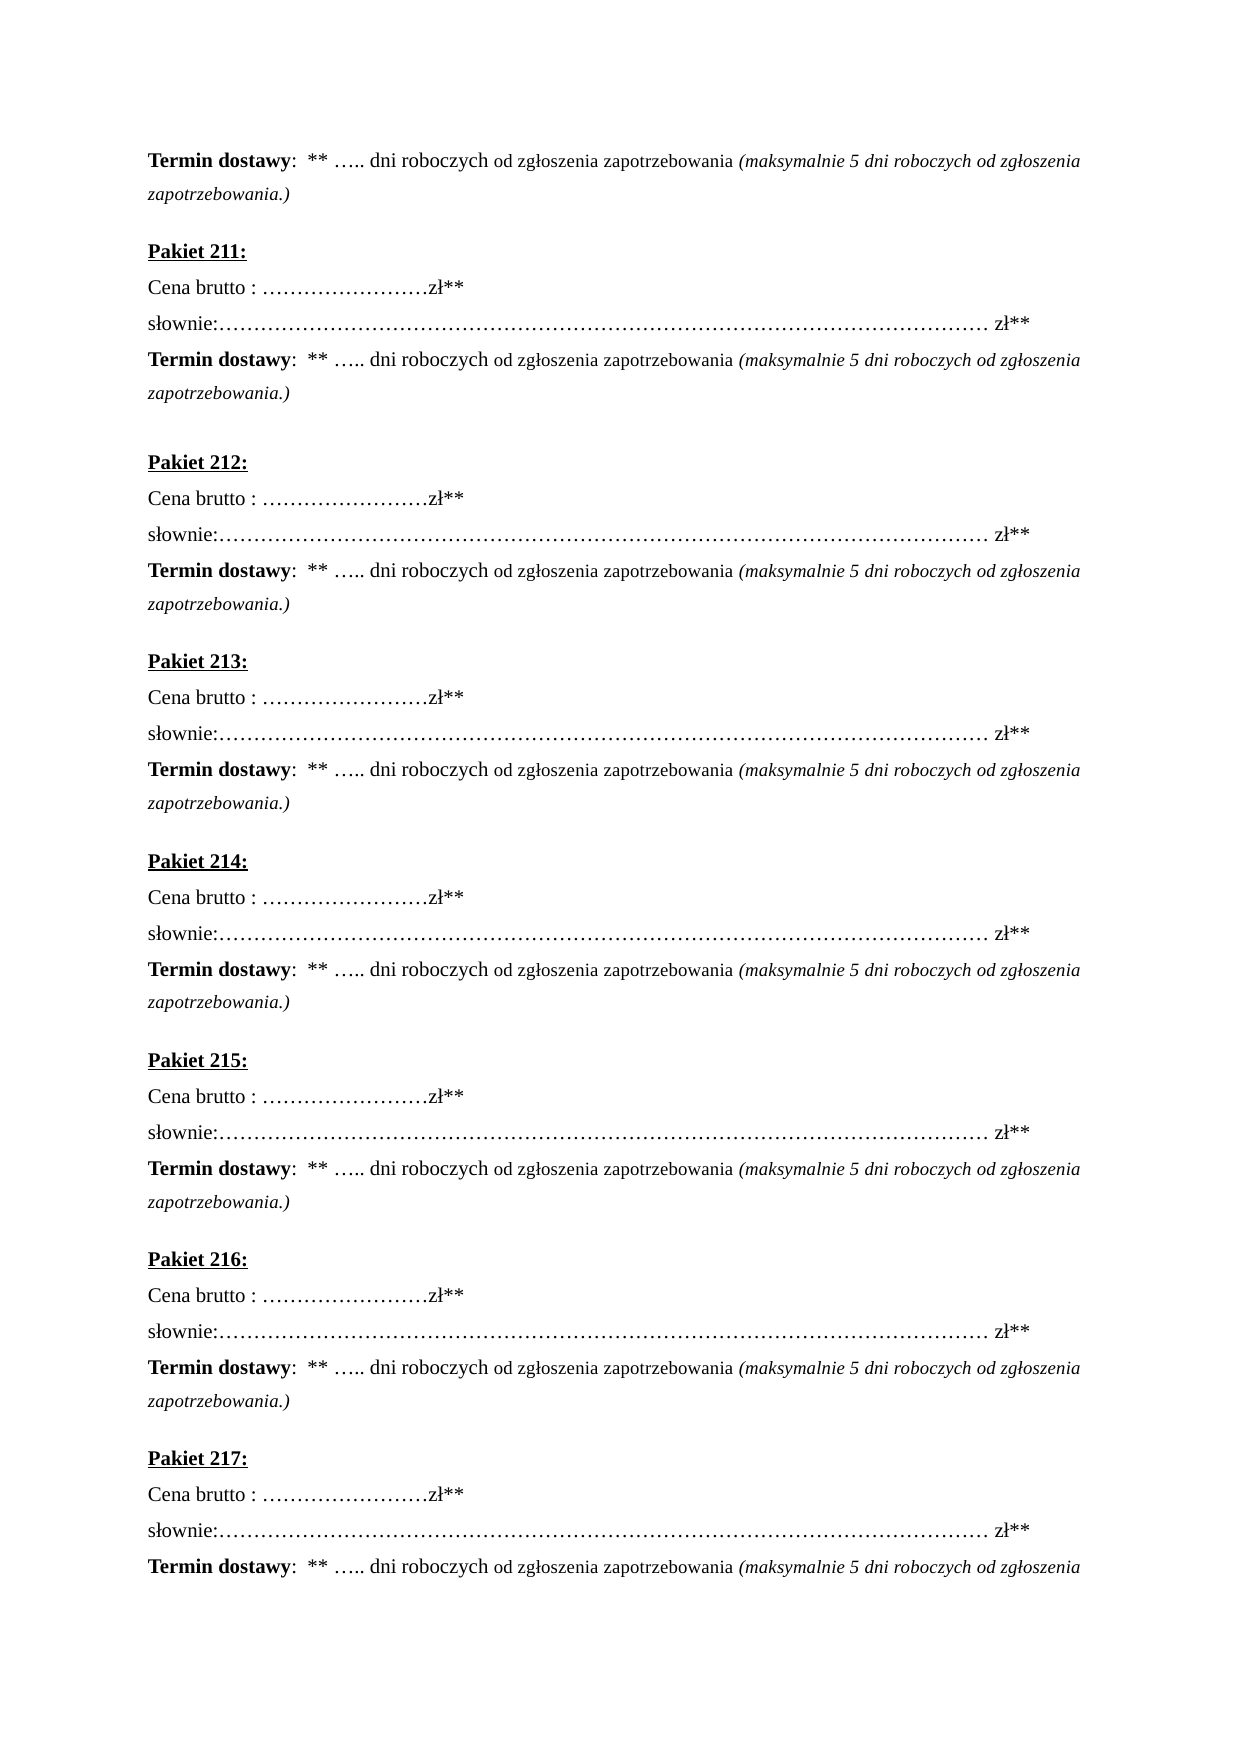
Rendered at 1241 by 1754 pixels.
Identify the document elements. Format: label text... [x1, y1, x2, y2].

text słownie:………………………………………………………………………………………………… zł** [148, 311, 1093, 335]
text Pakiet 215: [148, 1048, 1093, 1072]
text słownie:………………………………………………………………………………………………… zł** [148, 1319, 1093, 1343]
text Cena brutto : ……………………zł** [148, 1283, 1093, 1307]
text Pakiet 217: [148, 1446, 1093, 1470]
text Termin dostawy: ** ….. dni roboczych od zgłoszenia zapotrzebowania (maksymalnie 5 dni roboczych od zgłoszenia zapotrzebowania.) [148, 757, 1093, 814]
text Cena brutto : ……………………zł** [148, 486, 1093, 510]
text Termin dostawy: ** ….. dni roboczych od zgłoszenia zapotrzebowania (maksymalnie 5 dni roboczych od zgłoszenia zapotrzebowania.) [148, 957, 1093, 1013]
text Pakiet 214: [148, 848, 1093, 873]
text słownie:………………………………………………………………………………………………… zł** [148, 1518, 1093, 1542]
text Termin dostawy: ** ….. dni roboczych od zgłoszenia zapotrzebowania (maksymalnie 5 dni roboczych od zgłoszenia zapotrzebowania.) [148, 1156, 1093, 1212]
text Cena brutto : ……………………zł** [148, 275, 1093, 299]
text słownie:………………………………………………………………………………………………… zł** [148, 721, 1093, 745]
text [148, 1554, 1093, 1578]
text Cena brutto : ……………………zł** [148, 1482, 1093, 1506]
text Termin dostawy: ** ….. dni roboczych od zgłoszenia zapotrzebowania (maksymalnie 5 dni roboczych od zgłoszenia zapotrzebowania.) [148, 1355, 1093, 1412]
text Cena brutto : ……………………zł** [148, 1084, 1093, 1108]
text Pakiet 211: [148, 239, 1093, 263]
text Termin dostawy: ** ….. dni roboczych od zgłoszenia zapotrzebowania (maksymalnie 5 dni roboczych od zgłoszenia zapotrzebowania.) [148, 347, 1093, 403]
text słownie:………………………………………………………………………………………………… zł** [148, 1120, 1093, 1144]
text Pakiet 213: [148, 649, 1093, 673]
text słownie:………………………………………………………………………………………………… zł** [148, 921, 1093, 945]
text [148, 148, 1093, 204]
text Cena brutto : ……………………zł** [148, 884, 1093, 909]
text Termin dostawy: ** ….. dni roboczych od zgłoszenia zapotrzebowania (maksymalnie 5 dni roboczych od zgłoszenia zapotrzebowania.) [148, 558, 1093, 614]
text Pakiet 216: [148, 1247, 1093, 1271]
text Cena brutto : ……………………zł** [148, 685, 1093, 709]
text Pakiet 212: [148, 450, 1093, 474]
text słownie:………………………………………………………………………………………………… zł** [148, 522, 1093, 546]
